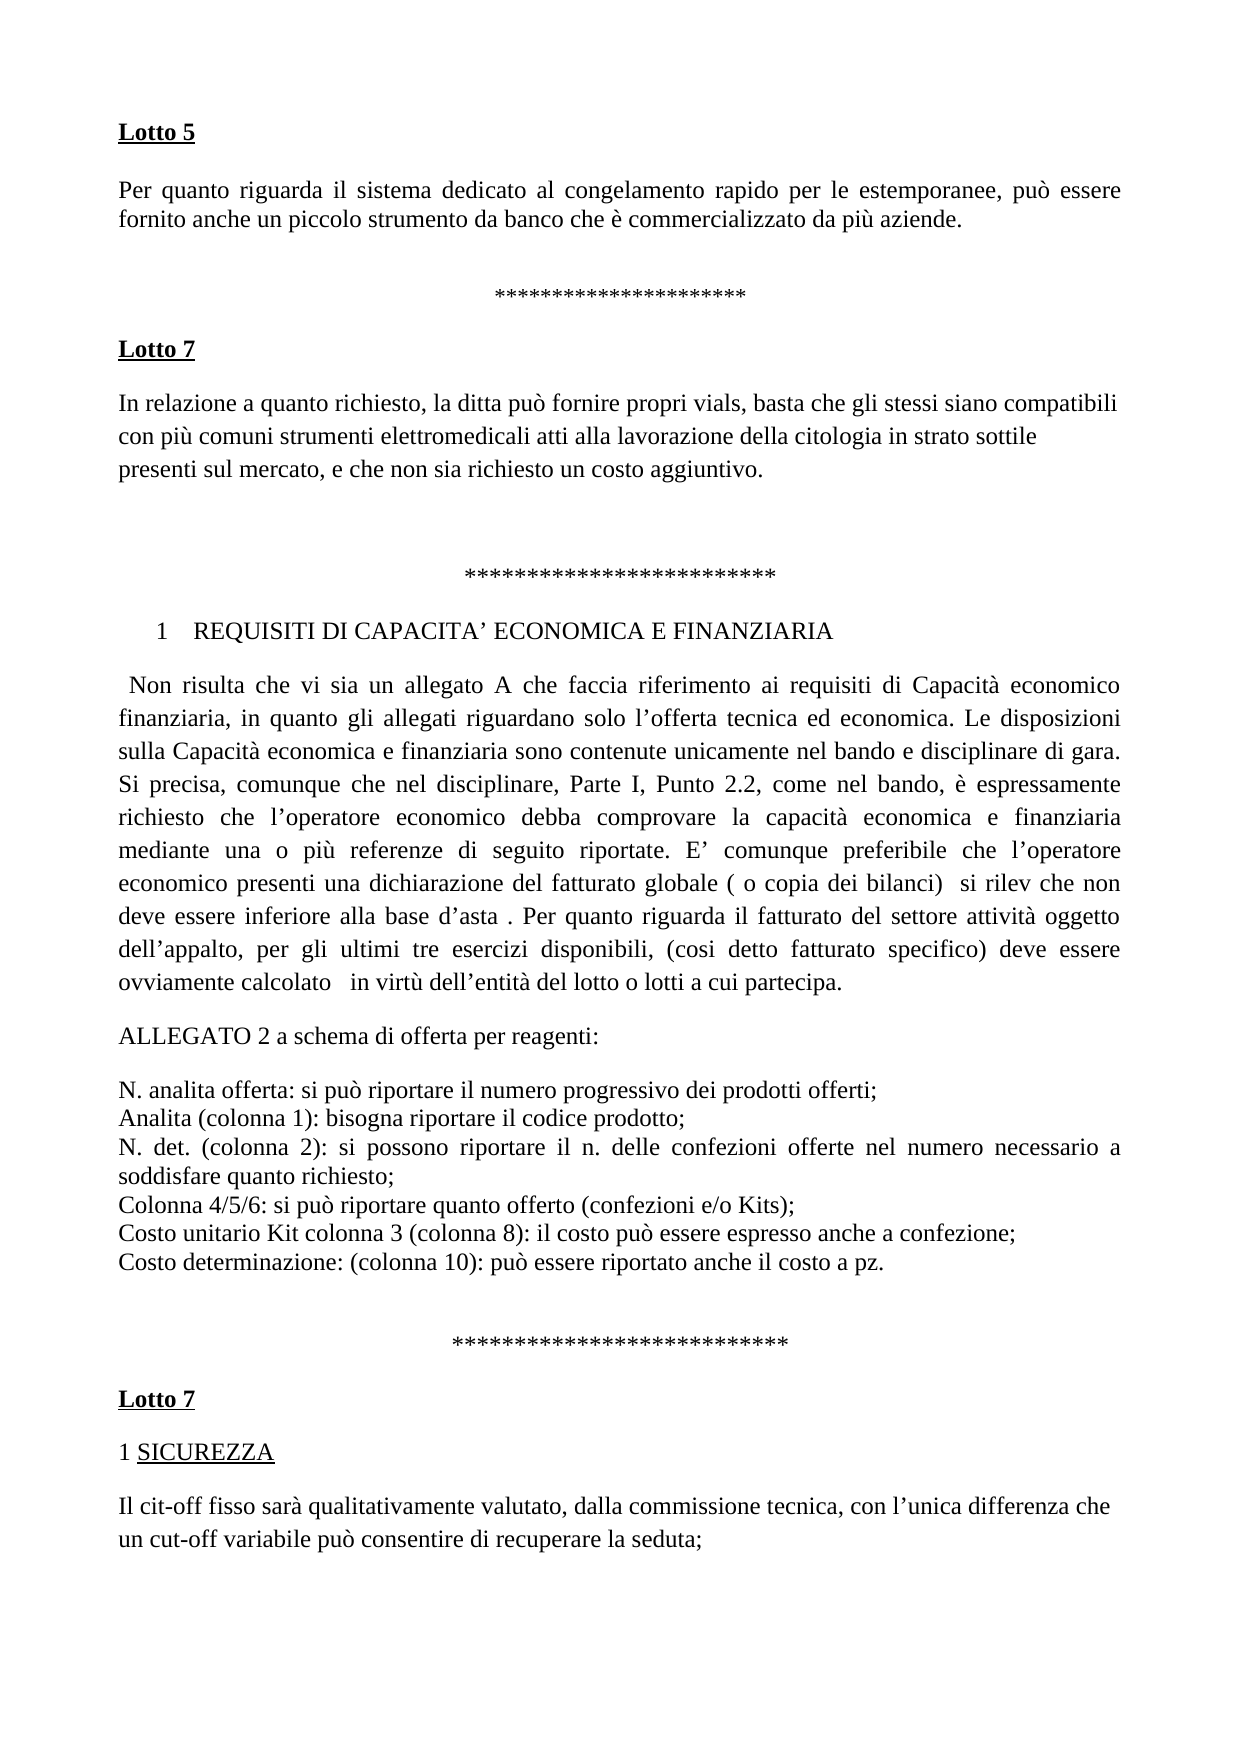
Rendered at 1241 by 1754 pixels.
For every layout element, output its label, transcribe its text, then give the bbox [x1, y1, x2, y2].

text *************************** [118, 1330, 1122, 1358]
text Lotto 5 [118, 117, 1122, 146]
text Il cit-off fisso sarà qualitativamente valutato, dalla commissione tecnica, con l’unica differenza che un cut-off variabile può consentire di recuperare la seduta; [118, 1491, 1122, 1553]
list REQUISITI DI CAPACITA’ ECONOMICA E FINANZIARIA [156, 616, 1122, 645]
text Lotto 7 [118, 334, 1122, 363]
text 1 SICUREZZA [118, 1437, 1122, 1466]
text ALLEGATO 2 a schema di offerta per reagenti: [118, 1021, 1122, 1049]
text Per quanto riguarda il sistema dedicato al congelamento rapido per le estemporanee, può essere fornito anche un piccolo strumento da banco che è commercializzato da più aziende. [118, 175, 1122, 232]
text ********************** [118, 283, 1122, 310]
text Costo unitario Kit colonna 3 (colonna 8): il costo può essere espresso anche a confezione; [118, 1218, 1122, 1247]
text In relazione a quanto richiesto, la ditta può fornire propri vials, basta che gli stessi siano compatibili con più comuni strumenti elettromedicali atti alla lavorazione della citologia in strato sottile presenti sul mercato, e che non sia richiesto un costo aggiuntivo. [118, 388, 1122, 483]
text N. analita offerta: si può riportare il numero progressivo dei prodotti offerti; [118, 1075, 1122, 1103]
text Non risulta che vi sia un allegato A che faccia riferimento ai requisiti di Capacità economico finanziaria, in quanto gli allegati riguardano solo l’offerta tecnica ed economica. Le disposizioni sulla Capacità economica e finanziaria sono contenute unicamente nel bando e disciplinare di gara. Si precisa, comunque che nel disciplinare, Parte I, Punto 2.2, come nel bando, è espressamente richiesto che l’operatore economico debba comprovare la capacità economica e finanziaria mediante una o più referenze di seguito riportate. E’ comunque preferibile che l’operatore economico presenti una dichiarazione del fatturato globale ( o copia dei bilanci) si rilev che non deve essere inferiore alla base d’asta . Per quanto riguarda il fatturato del settore attività oggetto dell’appalto, per gli ultimi tre esercizi disponibili, (cosi detto fatturato specifico) deve essere ovviamente calcolato in virtù dell’entità del lotto o lotti a cui partecipa. [118, 670, 1122, 996]
text ************************* [118, 562, 1122, 591]
text Colonna 4/5/6: si può riportare quanto offerto (confezioni e/o Kits); [118, 1190, 1122, 1218]
text Lotto 7 [118, 1384, 1122, 1412]
text Analita (colonna 1): bisogna riportare il codice prodotto; [118, 1103, 1122, 1132]
text Costo determinazione: (colonna 10): può essere riportato anche il costo a pz. [118, 1247, 1122, 1276]
text N. det. (colonna 2): si possono riportare il n. delle confezioni offerte nel numero necessario a soddisfare quanto richiesto; [118, 1132, 1122, 1190]
